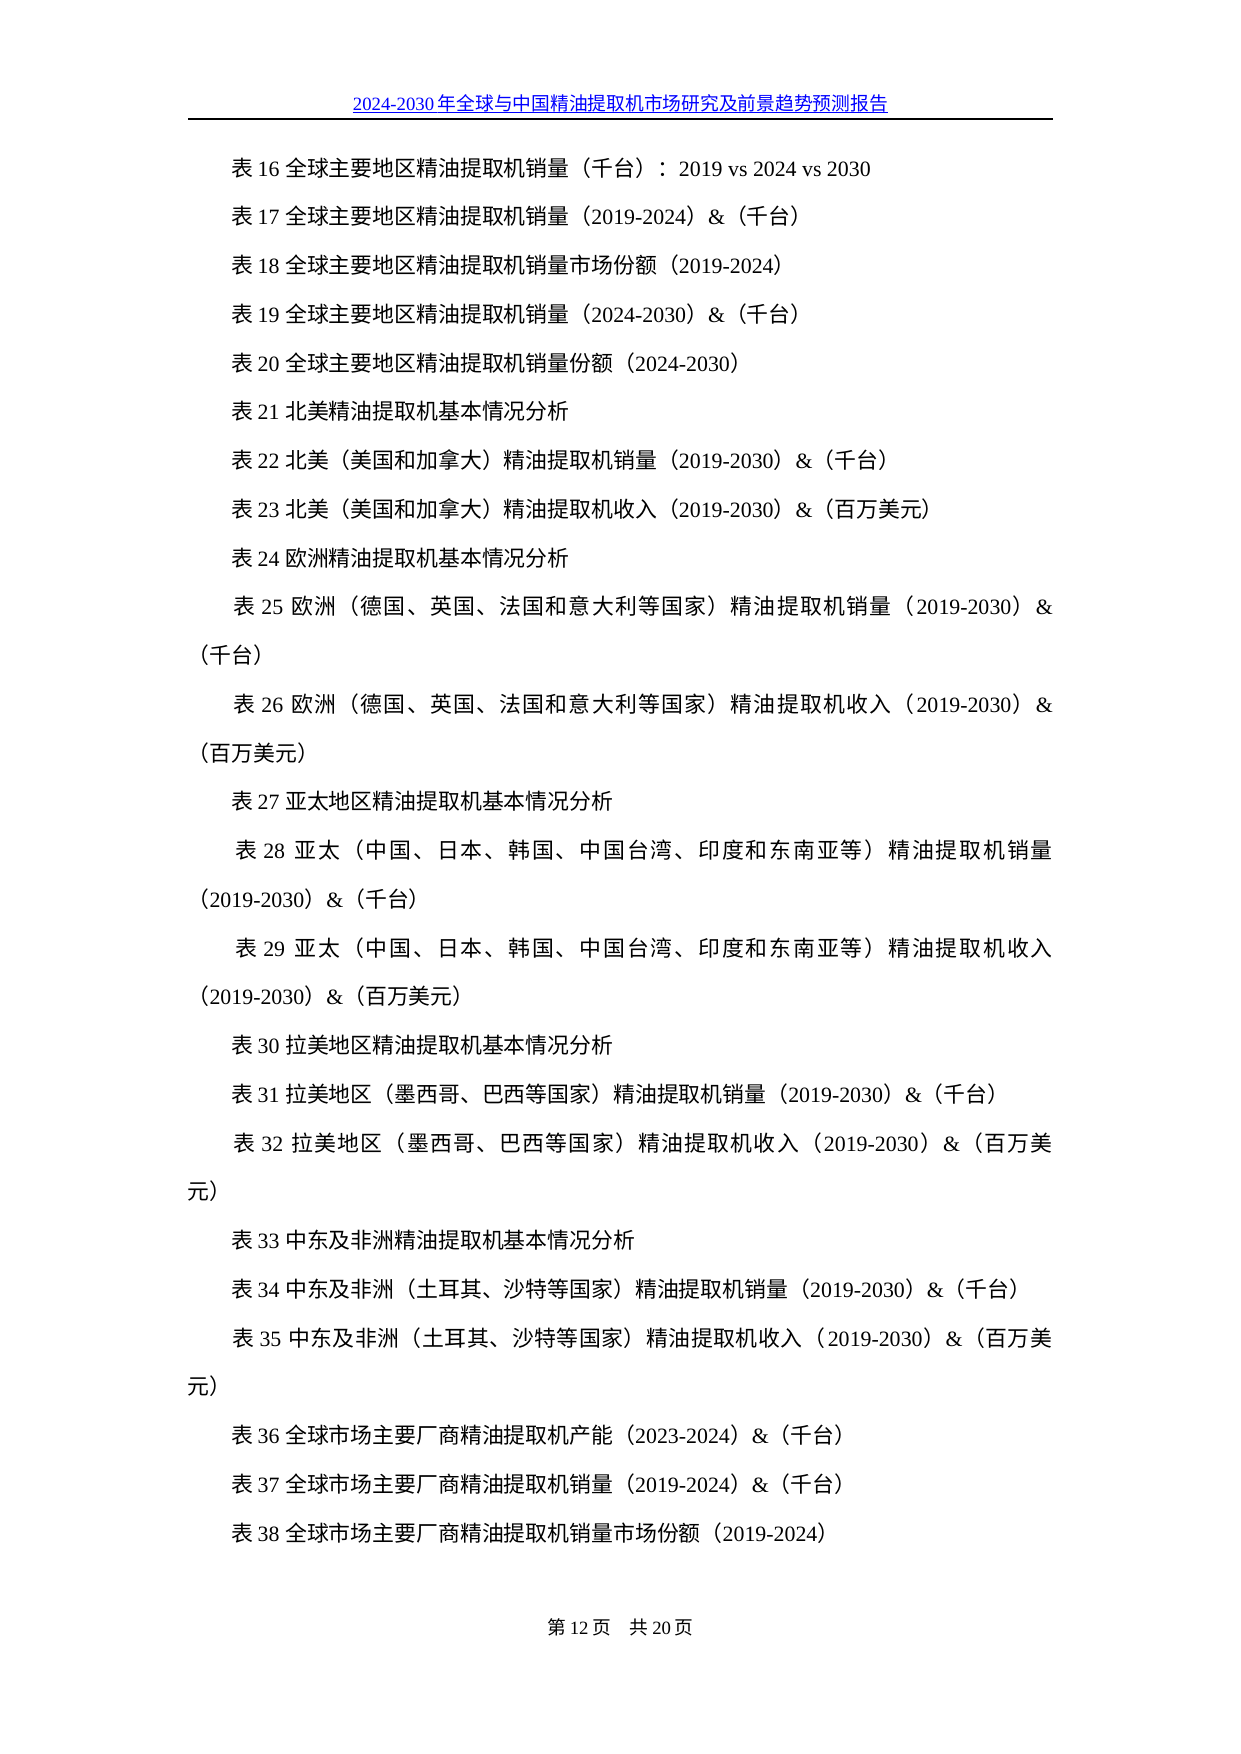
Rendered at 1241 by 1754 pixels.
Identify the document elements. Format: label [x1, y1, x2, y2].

text [187, 150, 1053, 1548]
